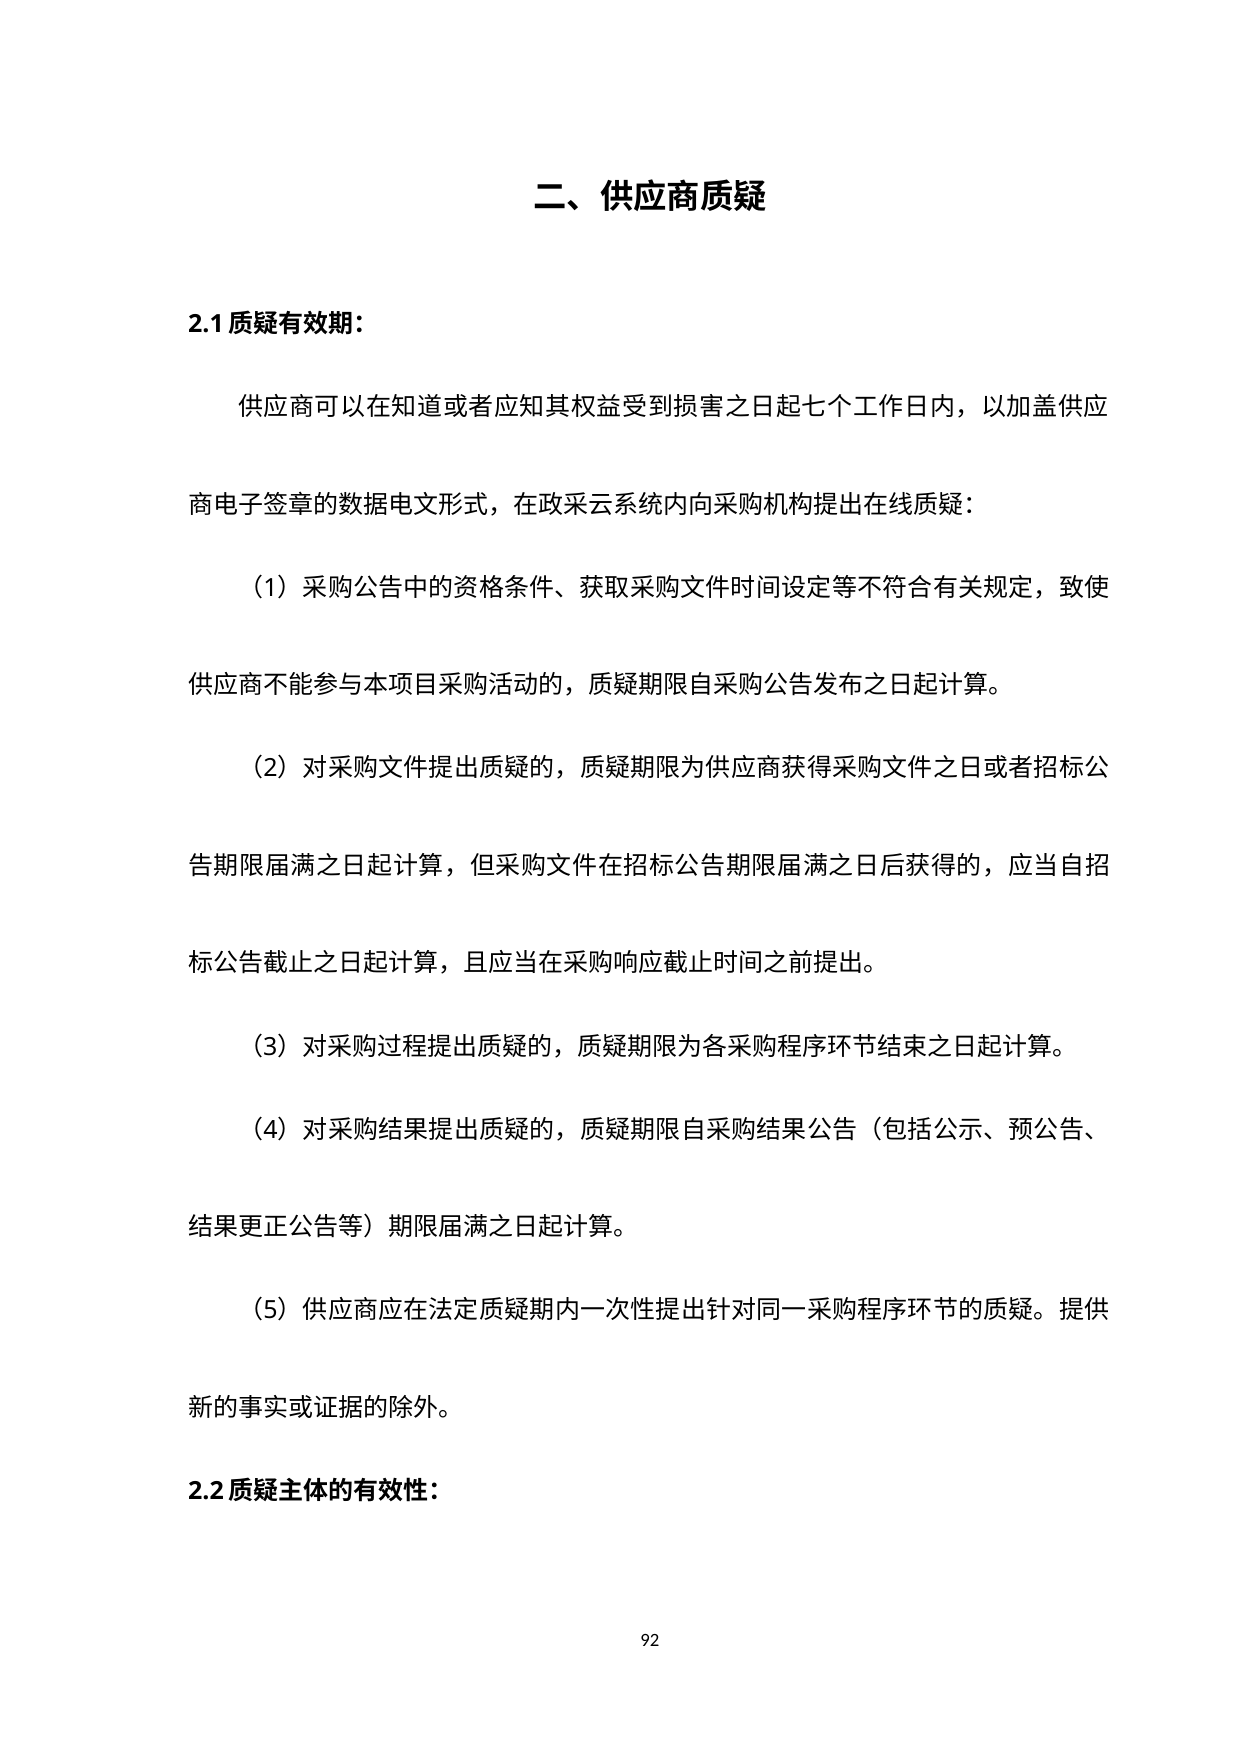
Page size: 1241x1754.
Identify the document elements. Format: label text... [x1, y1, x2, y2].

text （1）采购公告中的资格条件、获取采购文件时间设定等不符合有关规定，致使供应商不能参与本项目采购活动的，质疑期限自采购公告发布之日起计算。 [188, 553, 1111, 715]
text 供应商可以在知道或者应知其权益受到损害之日起七个工作日内，以加盖供应商电子签章的数据电文形式，在政采云系统内向采购机构提出在线质疑： [188, 372, 1111, 535]
subtitle 二、供应商质疑 [188, 162, 1111, 227]
text （2）对采购文件提出质疑的，质疑期限为供应商获得采购文件之日或者招标公告期限届满之日起计算，但采购文件在招标公告期限届满之日后获得的，应当自招标公告截止之日起计算，且应当在采购响应截止时间之前提出。 [188, 733, 1111, 993]
text （5）供应商应在法定质疑期内一次性提出针对同一采购程序环节的质疑。提供新的事实或证据的除外。 [188, 1275, 1111, 1438]
text （4）对采购结果提出质疑的，质疑期限自采购结果公告（包括公示、预公告、结果更正公告等）期限届满之日起计算。 [188, 1095, 1111, 1257]
text 2.2质疑主体的有效性： [188, 1456, 1111, 1521]
text （3）对采购过程提出质疑的，质疑期限为各采购程序环节结束之日起计算。 [188, 1012, 1111, 1077]
text 2.1质疑有效期： [188, 289, 1111, 354]
